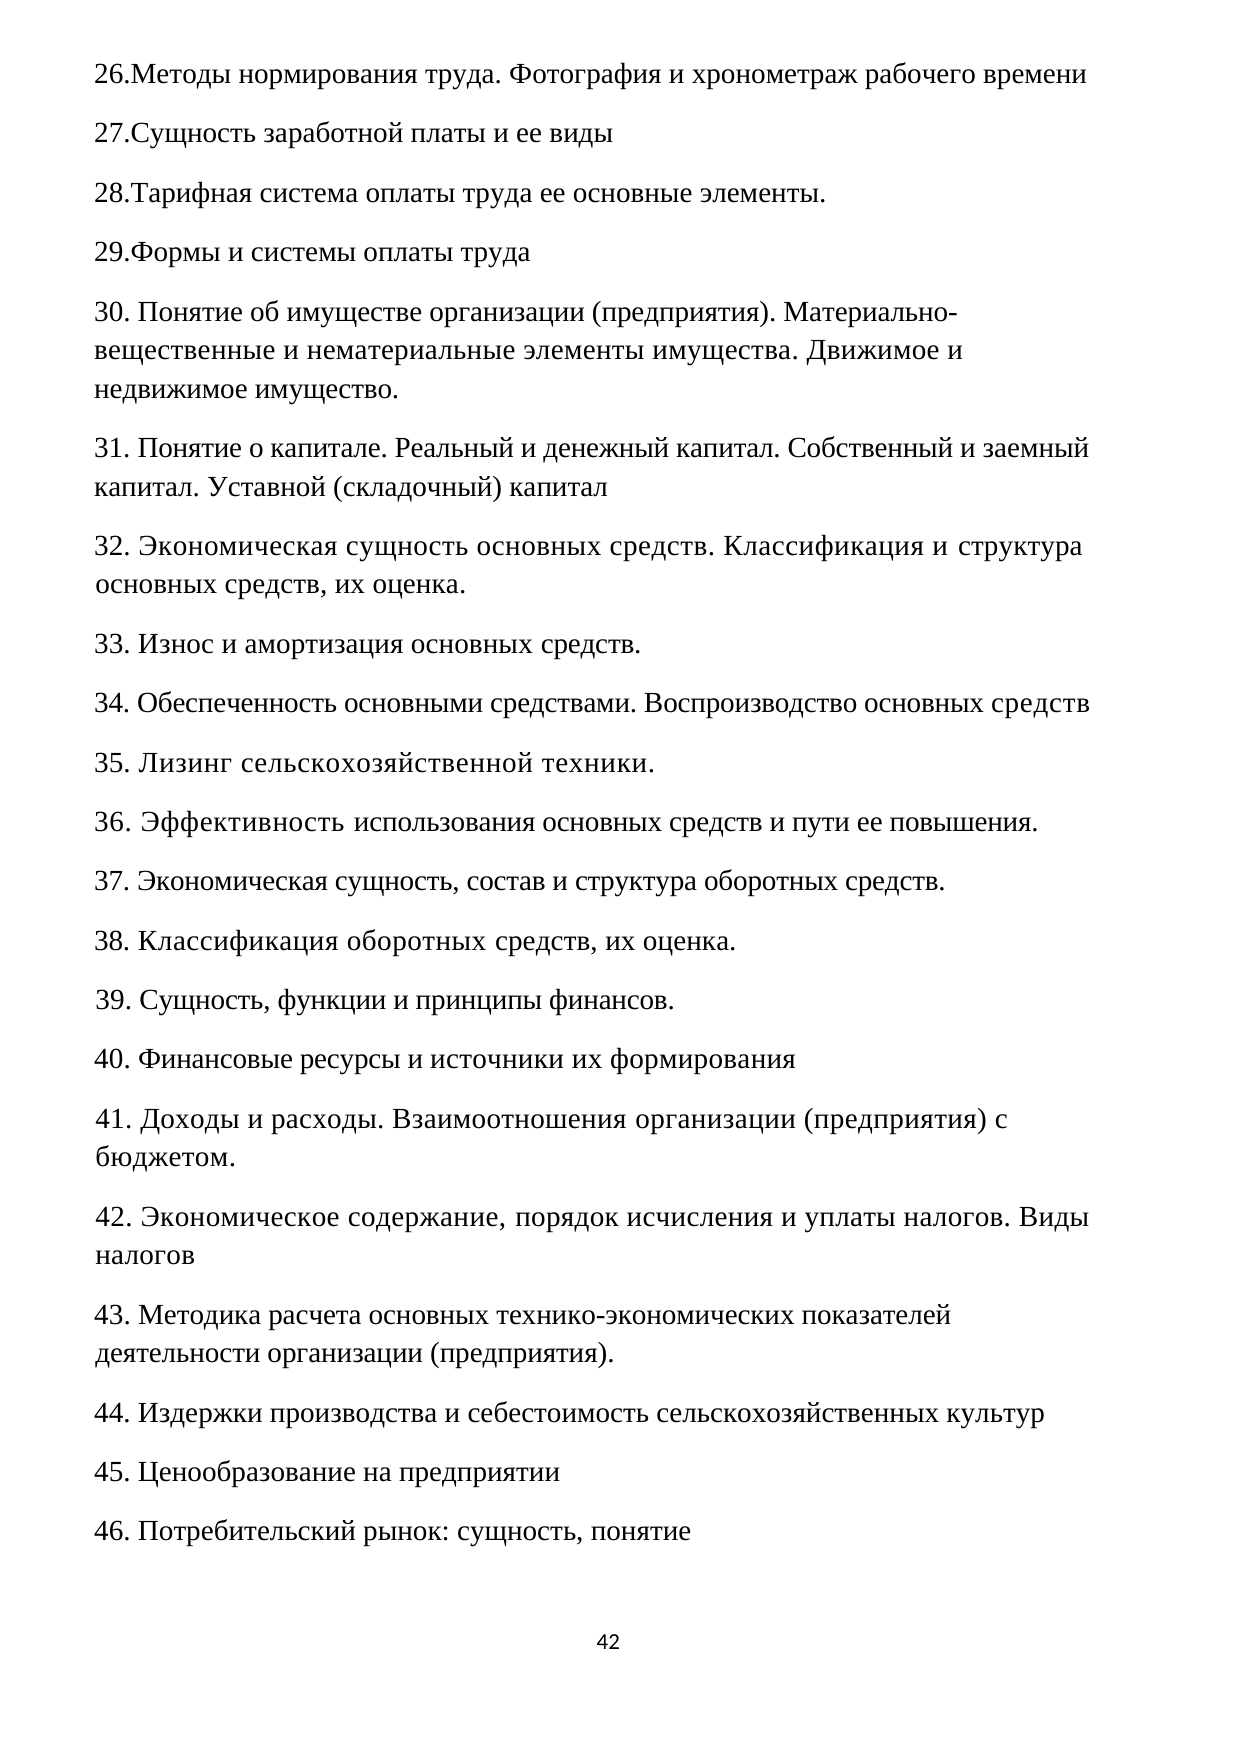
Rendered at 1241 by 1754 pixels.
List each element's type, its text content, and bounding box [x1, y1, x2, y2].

text 35. Лизинг сельскохозяйственной техники. [94, 745, 1122, 778]
text 44. Издержки производства и себестоимость сельскохозяйственных культур [94, 1395, 1122, 1428]
text 36. Эффективность использования основных средств и пути ее повышения. [94, 804, 1122, 838]
text 32. Экономическая сущность основных средств. Классификация и структура основных средств, их оценка. [94, 528, 1121, 600]
text 33. Износ и амортизация основных средств. [94, 626, 1122, 659]
text 41. Доходы и расходы. Взаимоотношения организации (предприятия) с бюджетом. [95, 1101, 1122, 1173]
text 29.Формы и системы оплаты труда [94, 234, 1122, 268]
text 40. Финансовые ресурсы и источники их формирования [94, 1042, 1121, 1075]
text 39. Сущность, функции и принципы финансов. [95, 982, 1122, 1016]
text 30. Понятие об имуществе организации (предприятия). Материально-вещественные и нематериальные элементы имущества. Движимое и недвижимое имущество. [94, 294, 1122, 404]
text 27.Сущность заработной платы и ее виды [94, 116, 1122, 149]
text 31. Понятие о капитале. Реальный и денежный капитал. Собственный и заемный капитал. Уставной (складочный) капитал [94, 430, 1122, 502]
text 37. Экономическая сущность, состав и структура оборотных средств. [94, 863, 1122, 897]
text 46. Потребительский рынок: сущность, понятие [94, 1513, 1122, 1547]
text 28.Тарифная система оплаты труда ее основные элементы. [94, 175, 1122, 208]
text 42. Экономическое содержание, порядок исчисления и уплаты налогов. Виды налогов [95, 1199, 1122, 1271]
text 43. Методика расчета основных технико-экономических показателей деятельности организации (предприятия). [94, 1297, 1121, 1369]
text 34. Обеспеченность основными средствами. Воспроизводство основных средств [94, 685, 1122, 719]
text 26.Методы нормирования труда. Фотография и хронометраж рабочего времени [94, 56, 1122, 90]
text 38. Классификация оборотных средств, их оценка. [94, 923, 1121, 956]
text 45. Ценообразование на предприятии [94, 1454, 1122, 1488]
